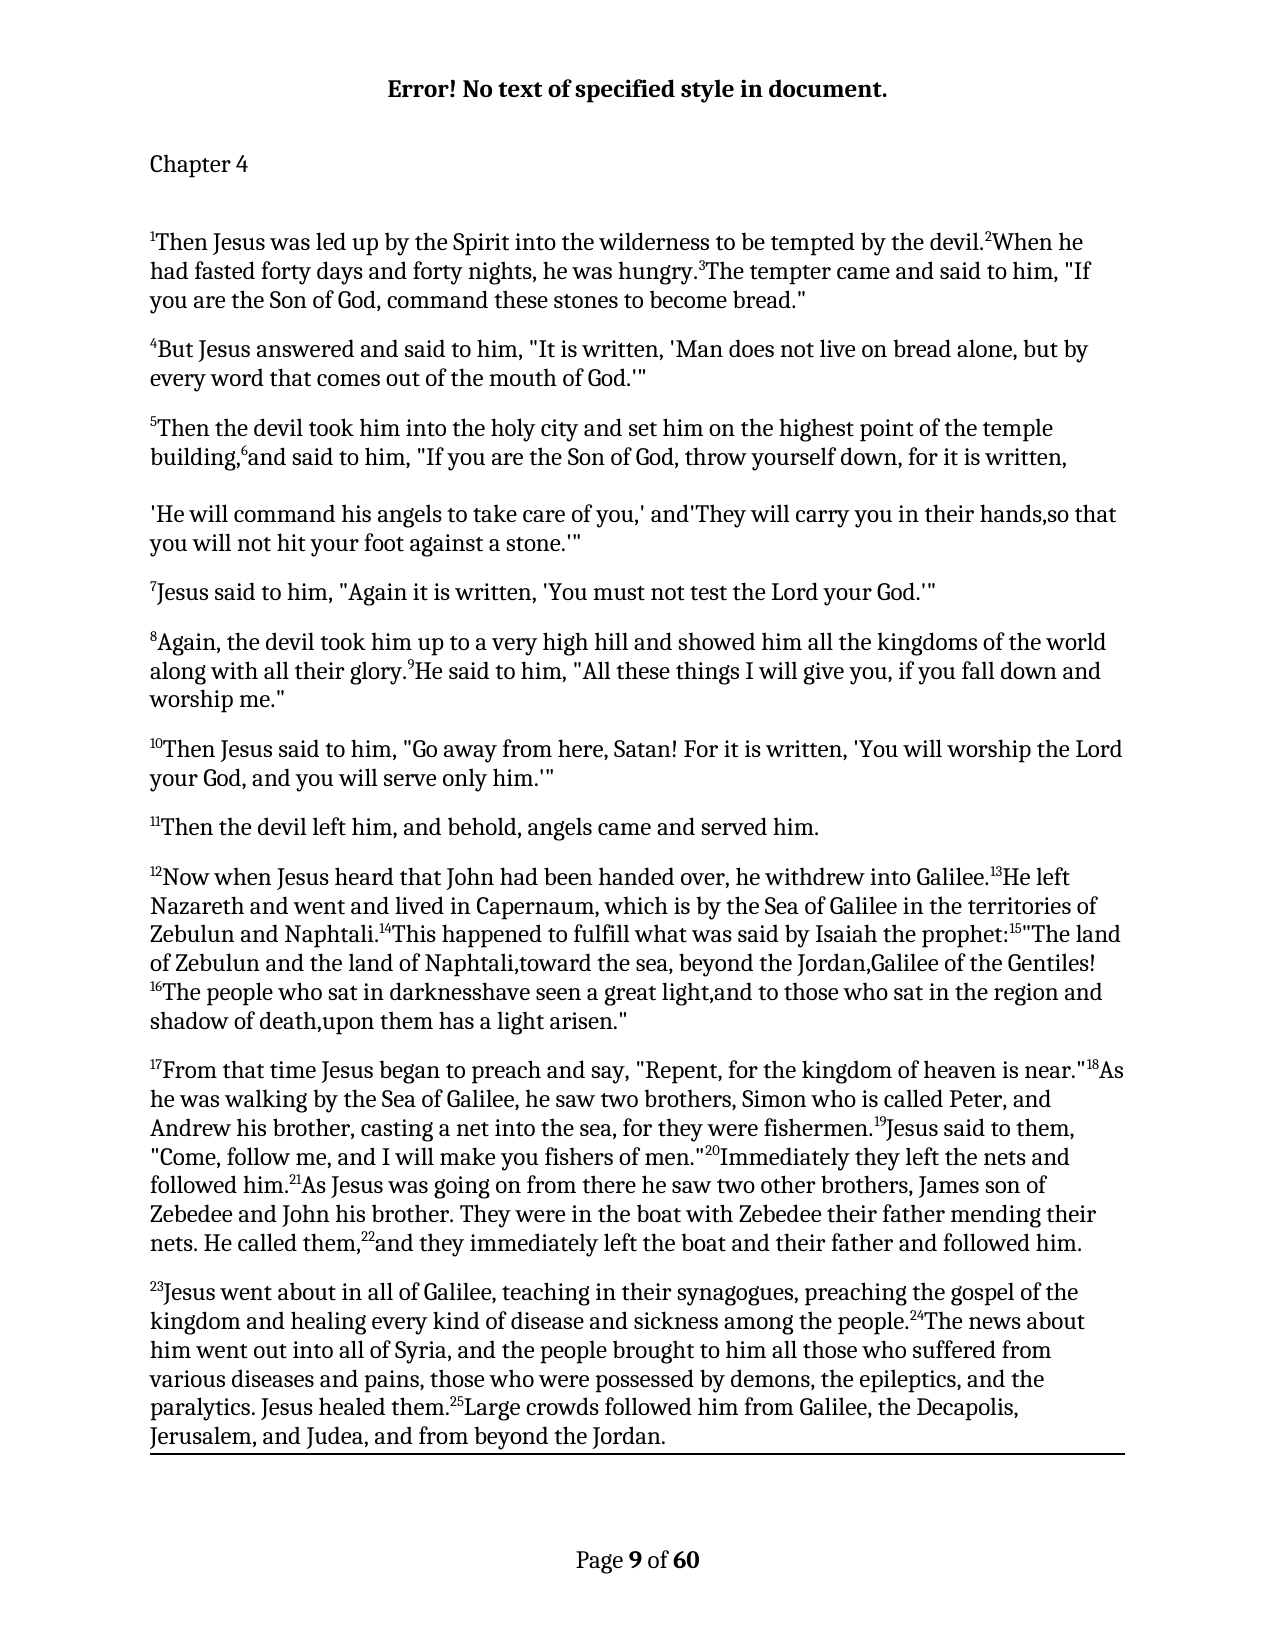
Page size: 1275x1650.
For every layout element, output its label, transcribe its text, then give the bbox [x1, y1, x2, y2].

text 23Jesus went about in all of Galilee, teaching in their synagogues, preaching the gospel of the kingdom and healing every kind of disease and sickness among the people.24The news about him went out into all of Syria, and the people brought to him all those who suffered from various diseases and pains, those who were possessed by demons, the epileptics, and the paralytics. Jesus healed them.25Large crowds followed him from Galilee, the Decapolis, Jerusalem, and Judea, and from beyond the Jordan. [150, 1278, 1125, 1453]
text 7Jesus said to him, "Again it is written, 'You must not test the Lord your God.'" [150, 578, 1125, 607]
text 5Then the devil took him into the holy city and set him on the highest point of the temple building,6and said to him, "If you are the Son of God, throw yourself down, for it is written, 'He will command his angels to take care of you,' and'They will carry you in their hands,so that you will not hit your foot against a stone.'" [150, 414, 1125, 557]
text 1Then Jesus was led up by the Spirit into the wilderness to be tempted by the devil.2When he had fasted forty days and forty nights, he was hungry.3The tempter came and said to him, "If you are the Son of God, command these stones to become bread." [150, 228, 1125, 314]
text Chapter 4 [150, 150, 1125, 207]
text 10Then Jesus said to him, "Go away from here, Satan! For it is written, 'You will worship the Lord your God, and you will serve only him.'" [150, 735, 1125, 792]
text 4But Jesus answered and said to him, "It is written, 'Man does not live on bread alone, but by every word that comes out of the mouth of God.'" [150, 335, 1125, 393]
text 11Then the devil left him, and behold, angels came and served him. [150, 813, 1125, 842]
text 8Again, the devil took him up to a very high hill and showed him all the kingdoms of the world along with all their glory.9He said to him, "All these things I will give you, if you fall down and worship me." [150, 628, 1125, 714]
text 17From that time Jesus began to preach and say, "Repent, for the kingdom of heaven is near."18As he was walking by the Sea of Galilee, he saw two brothers, Simon who is called Peter, and Andrew his brother, casting a net into the sea, for they were fishermen.19Jesus said to them, "Come, follow me, and I will make you fishers of men."20Immediately they left the nets and followed him.21As Jesus was going on from there he saw two other brothers, James son of Zebedee and John his brother. They were in the boat with Zebedee their father mending their nets. He called them,22and they immediately left the boat and their father and followed him. [150, 1056, 1125, 1257]
text 12Now when Jesus heard that John had been handed over, he withdrew into Galilee.13He left Nazareth and went and lived in Capernaum, which is by the Sea of Galilee in the territories of Zebulun and Naphtali.14This happened to fulfill what was said by Isaiah the prophet:15"The land of Zebulun and the land of Naphtali,toward the sea, beyond the Jordan,Galilee of the Gentiles!16The people who sat in darknesshave seen a great light,and to those who sat in the region and shadow of death,upon them has a light arisen." [150, 863, 1125, 1035]
